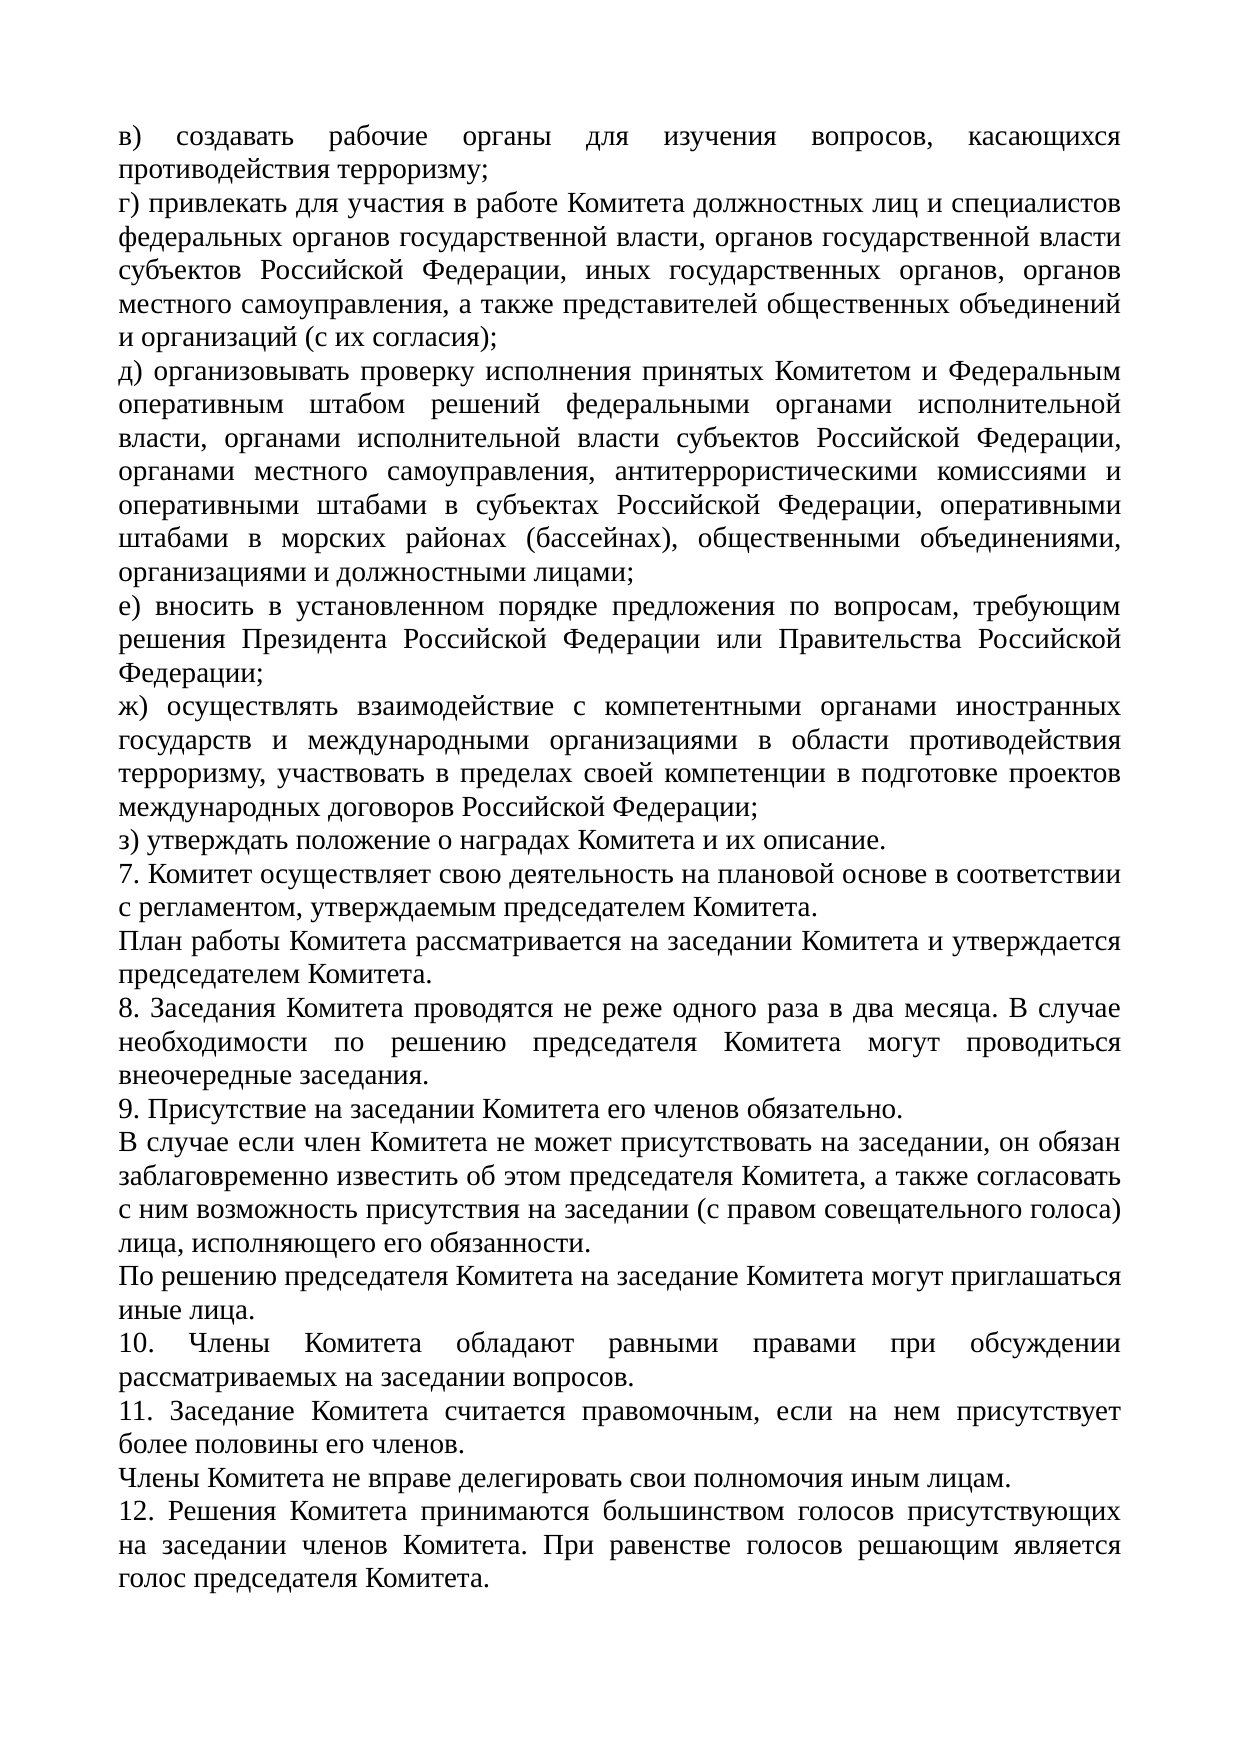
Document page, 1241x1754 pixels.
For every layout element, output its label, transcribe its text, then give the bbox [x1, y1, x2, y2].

text 11. Заседание Комитета считается правомочным, если на нем присутствует более половины его членов. [118, 1393, 1122, 1460]
text г) привлекать для участия в работе Комитета должностных лиц и специалистов федеральных органов государственной власти, органов государственной власти субъектов Российской Федерации, иных государственных органов, органов местного самоуправления, а также представителей общественных объединений и организаций (с их согласия); [118, 185, 1122, 353]
text 8. Заседания Комитета проводятся не реже одного раза в два месяца. В случае необходимости по решению председателя Комитета могут проводиться внеочередные заседания. [118, 990, 1122, 1091]
text 7. Комитет осуществляет свою деятельность на плановой основе в соответствии с регламентом, утверждаемым председателем Комитета. [118, 856, 1122, 923]
text д) организовывать проверку исполнения принятых Комитетом и Федеральным оперативным штабом решений федеральными органами исполнительной власти, органами исполнительной власти субъектов Российской Федерации, органами местного самоуправления, антитеррористическими комиссиями и оперативными штабами в субъектах Российской Федерации, оперативными штабами в морских районах (бассейнах), общественными объединениями, организациями и должностными лицами; [118, 353, 1122, 588]
text 12. Решения Комитета принимаются большинством голосов присутствующих на заседании членов Комитета. При равенстве голосов решающим является голос председателя Комитета. [118, 1493, 1122, 1594]
text 9. Присутствие на заседании Комитета его членов обязательно. [118, 1091, 1122, 1124]
text По решению председателя Комитета на заседание Комитета могут приглашаться иные лица. [118, 1258, 1122, 1326]
text 10. Члены Комитета обладают равными правами при обсуждении рассматриваемых на заседании вопросов. [118, 1326, 1122, 1393]
text з) утверждать положение о наградах Комитета и их описание. [118, 822, 1122, 856]
text План работы Комитета рассматривается на заседании Комитета и утверждается председателем Комитета. [118, 923, 1122, 990]
text в) создавать рабочие органы для изучения вопросов, касающихся противодействия терроризму; [118, 118, 1122, 185]
text ж) осуществлять взаимодействие с компетентными органами иностранных государств и международными организациями в области противодействия терроризму, участвовать в пределах своей компетенции в подготовке проектов международных договоров Российской Федерации; [118, 688, 1122, 822]
text Члены Комитета не вправе делегировать свои полномочия иным лицам. [118, 1460, 1122, 1493]
text е) вносить в установленном порядке предложения по вопросам, требующим решения Президента Российской Федерации или Правительства Российской Федерации; [118, 588, 1122, 688]
text В случае если член Комитета не может присутствовать на заседании, он обязан заблаговременно известить об этом председателя Комитета, а также согласовать с ним возможность присутствия на заседании (с правом совещательного голоса) лица, исполняющего его обязанности. [118, 1124, 1122, 1258]
